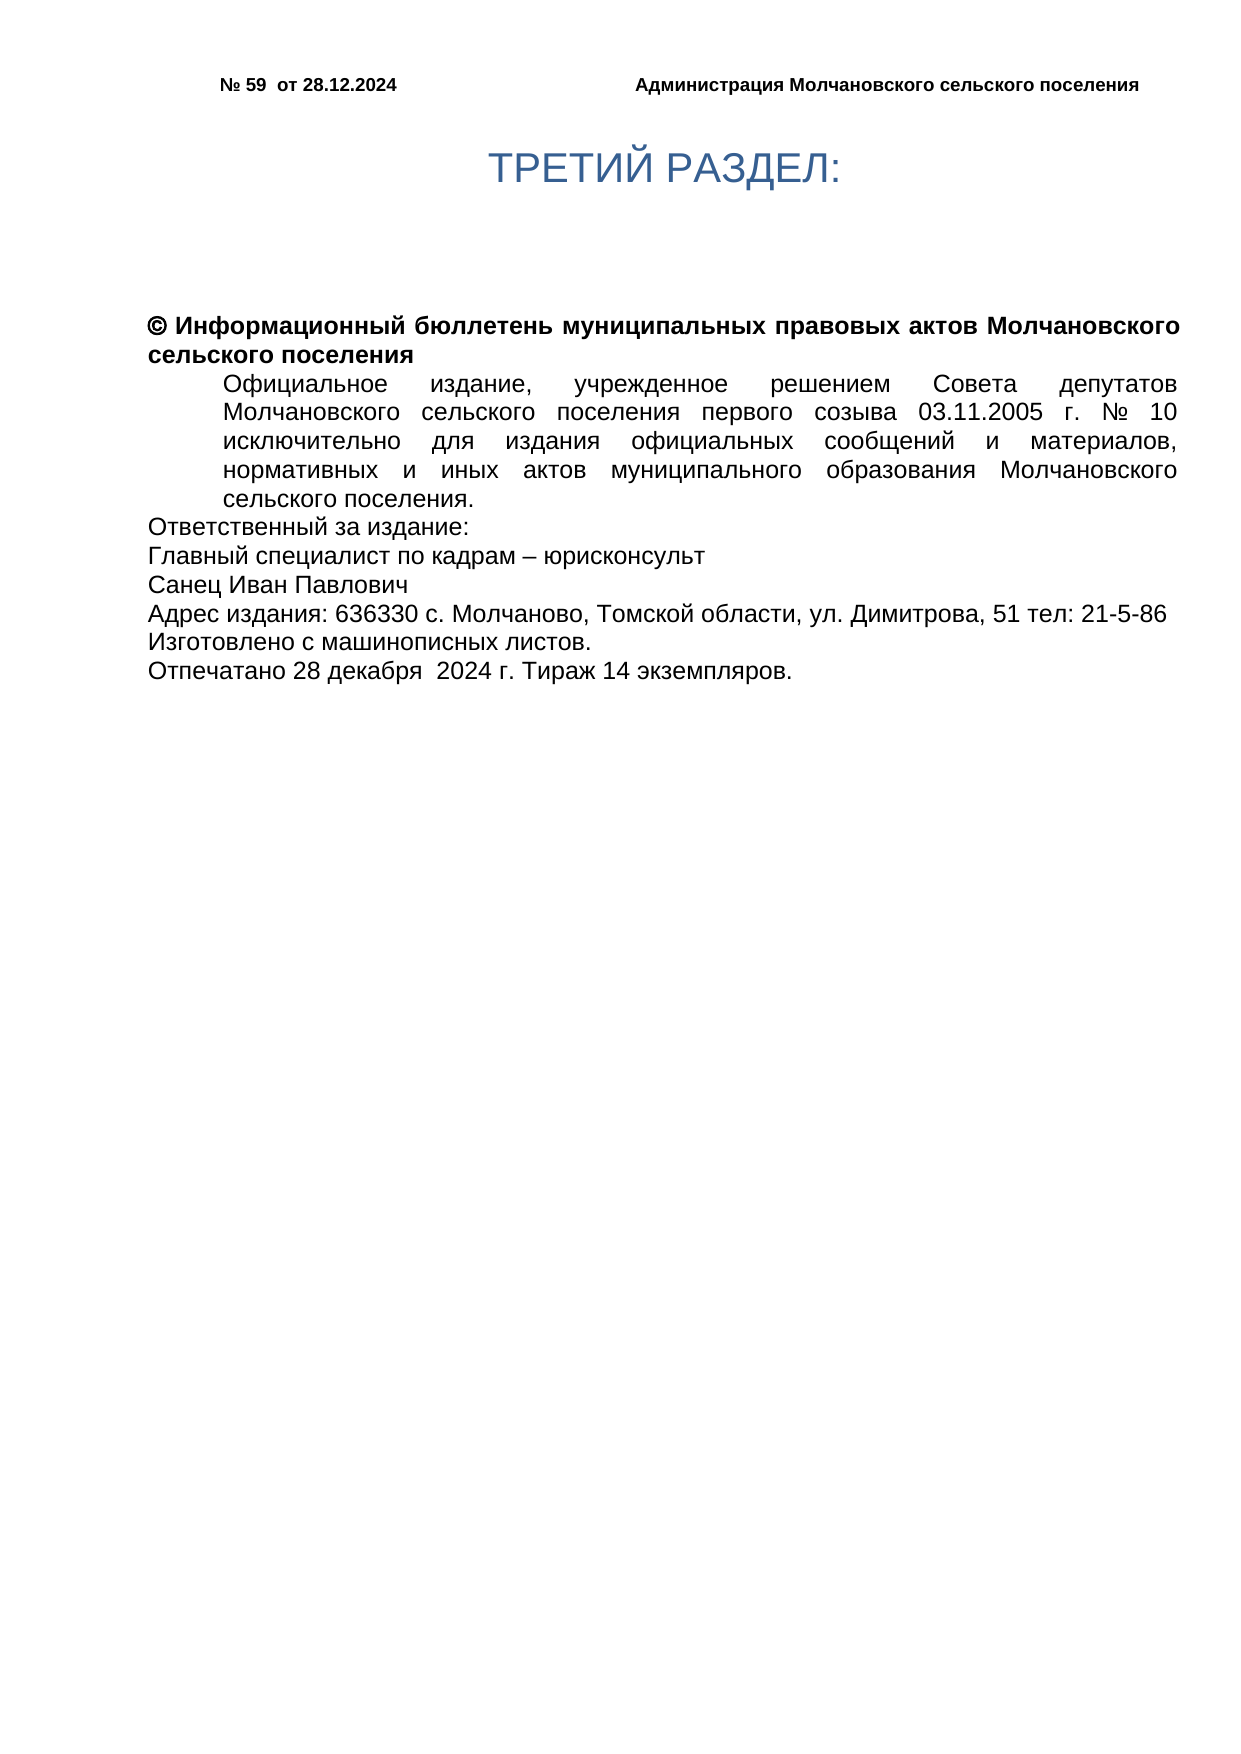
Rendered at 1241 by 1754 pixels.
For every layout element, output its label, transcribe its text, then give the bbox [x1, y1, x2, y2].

text ТРЕТИЙ РАЗДЕЛ: [148, 143, 1181, 191]
text Информационный бюллетень муниципальных правовых актов Молчановского сельского поселения [148, 311, 1181, 369]
text Официальное издание, учрежденное решением Совета депутатов Молчановского сельского поселения первого созыва 03.11.2005 г. № 10 исключительно для издания официальных сообщений и материалов, нормативных и иных актов муниципального образования Молчановского сельского поселения. [223, 369, 1178, 512]
text Изготовлено с машинописных листов. [148, 627, 1181, 656]
text Адрес издания: 636330 с. Молчаново, Томской области, ул. Димитрова, 51 тел: 21-5-86 [148, 599, 1181, 627]
text Ответственный за издание: [148, 512, 1181, 541]
text Главный специалист по кадрам – юрисконсульт [148, 541, 1181, 570]
text Отпечатано 28 декабря 2024 г. Тираж 14 экземпляров. [148, 656, 1181, 685]
text Санец Иван Павлович [148, 570, 1181, 599]
